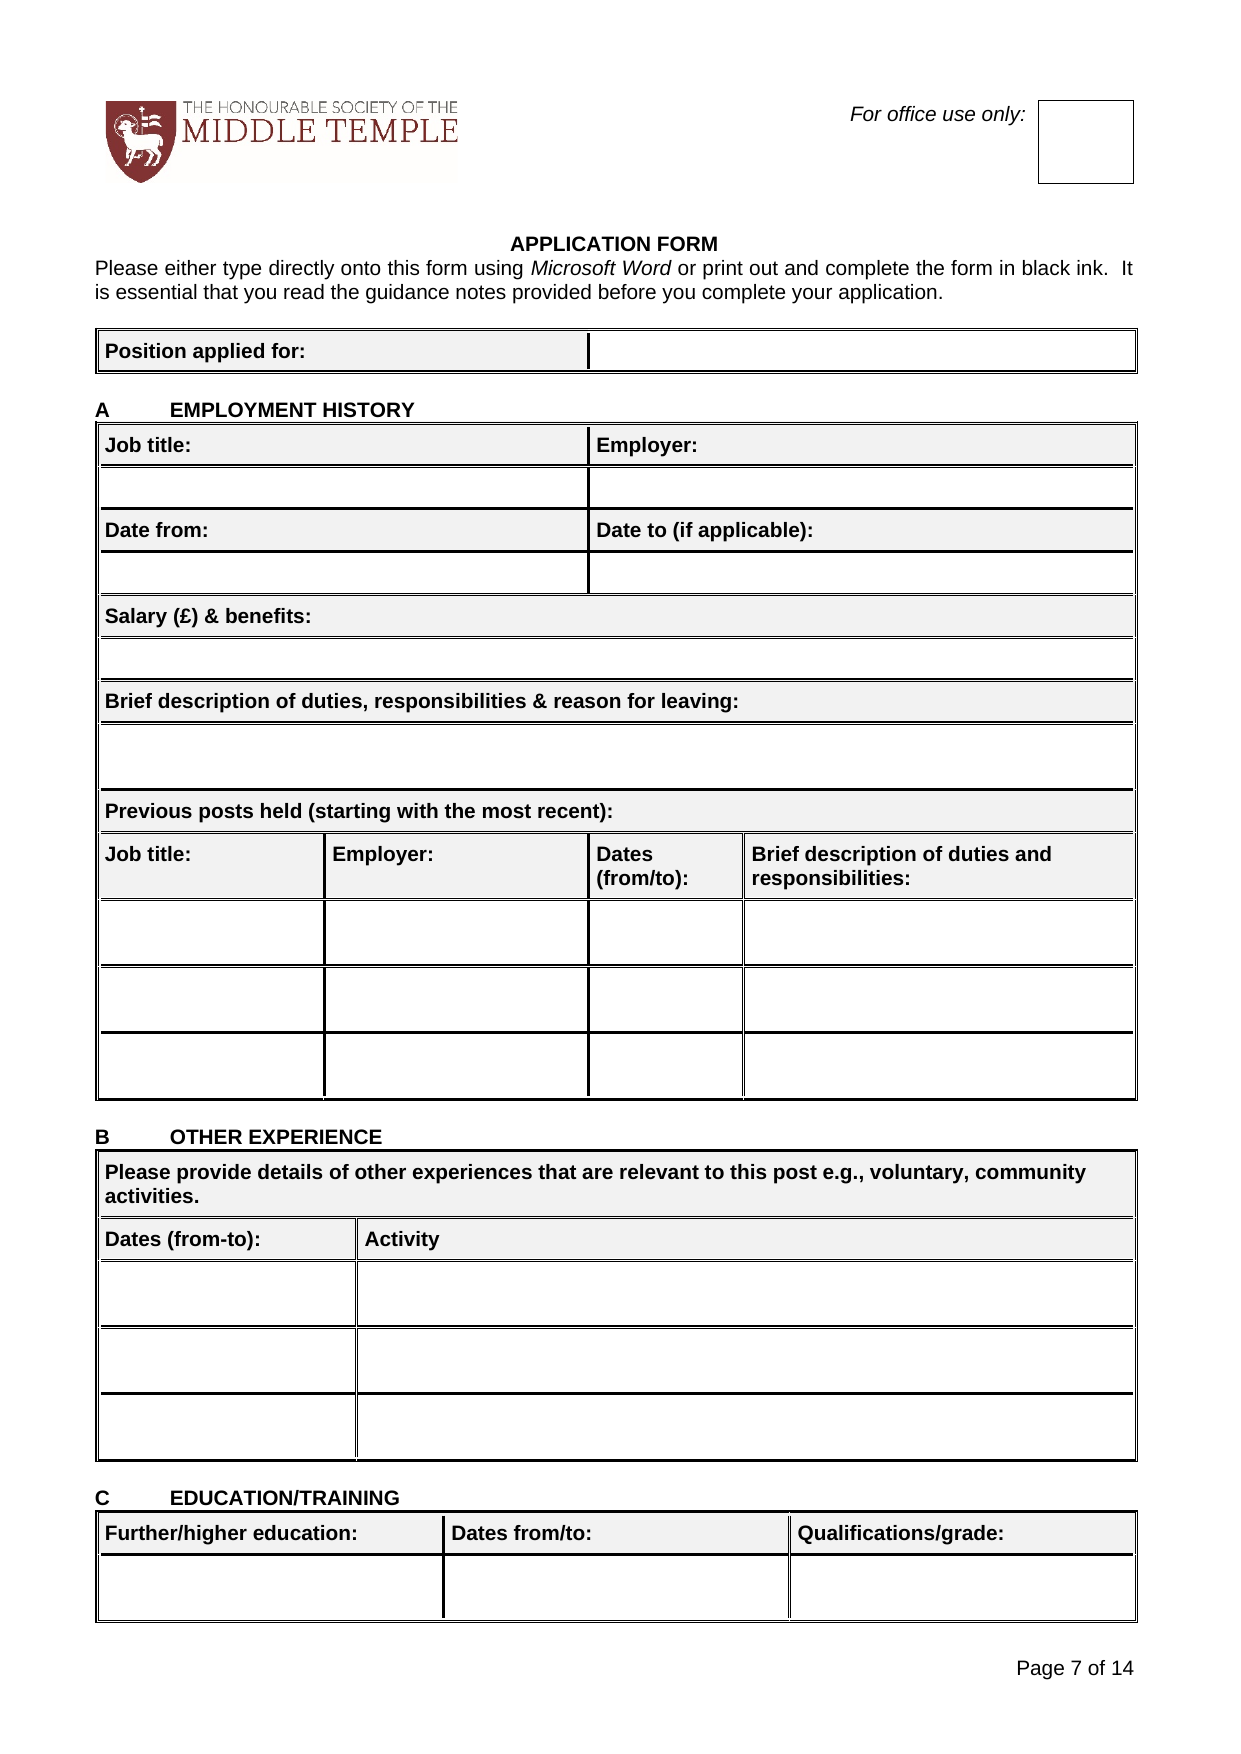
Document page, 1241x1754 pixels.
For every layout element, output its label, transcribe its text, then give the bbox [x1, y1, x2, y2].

table_cell Activity [357, 1216, 1136, 1258]
table_cell Dates (from-to): [97, 1216, 357, 1258]
table_cell Salary (£) & benefits: [97, 593, 1136, 636]
table_cell [97, 1553, 443, 1619]
table_cell Dates (from/to): [590, 834, 742, 897]
table_cell [590, 968, 742, 1031]
table_header For office use only: [470, 100, 1038, 183]
table_cell [99, 898, 323, 964]
text C EDUCATION/TRAINING [94, 1486, 1134, 1510]
table_cell [99, 1325, 355, 1392]
table_cell [99, 721, 1135, 788]
table_cell [590, 550, 1135, 593]
table_cell [443, 1556, 790, 1619]
table_cell [358, 1325, 1135, 1392]
table_header [588, 331, 1135, 370]
table_cell [99, 464, 587, 507]
table_cell [97, 636, 1136, 678]
table_cell [745, 898, 1135, 964]
table_cell Date to (if applicable): [590, 507, 1135, 550]
picture [105, 101, 458, 183]
table_cell Job title: [97, 831, 324, 897]
table_cell Brief description of duties and responsibilities: [744, 831, 1136, 897]
table_header [1039, 101, 1133, 183]
text APPLICATION FORM [94, 232, 1134, 256]
table_cell [790, 1553, 1136, 1619]
text A EMPLOYMENT HISTORY [94, 397, 1134, 421]
table_cell [358, 1259, 1135, 1325]
table_header Position applied for: [99, 331, 588, 370]
table_cell [326, 968, 587, 1031]
text B OTHER EXPERIENCE [94, 1125, 1134, 1149]
table_cell Date from: [99, 507, 587, 550]
table_cell [588, 1034, 744, 1098]
table_cell [99, 1259, 355, 1325]
table_header Further/higher education: [99, 1513, 443, 1553]
table_cell [99, 1392, 357, 1459]
table_cell [99, 550, 587, 593]
table_cell [324, 1034, 588, 1098]
table_cell [99, 1031, 324, 1098]
table_cell [744, 1031, 1135, 1098]
table_cell [745, 964, 1135, 1031]
table_cell [590, 464, 1135, 507]
table_header [95, 100, 470, 183]
table_header Job title: [99, 425, 588, 464]
table_cell Previous posts held (starting with the most recent): [97, 788, 1136, 831]
table_cell [357, 1392, 1135, 1459]
table_cell [99, 964, 323, 1031]
table_header Employer: [588, 425, 1135, 464]
text Please either type directly onto this form using Microsoft Word or print out and complete the form in black ink. It is essential that you read the guidance notes provided before you complete your application. [94, 256, 1134, 303]
table_cell [590, 901, 742, 964]
table_header Dates from/to: [443, 1513, 790, 1553]
table_cell [326, 901, 587, 964]
table_header Please provide details of other experiences that are relevant to this post e.g., voluntary, community activities. [99, 1152, 1135, 1216]
table_cell Brief description of duties, responsibilities & reason for leaving: [99, 678, 1135, 721]
table_header Qualifications/grade: [790, 1513, 1135, 1553]
table_cell Employer: [326, 834, 587, 897]
